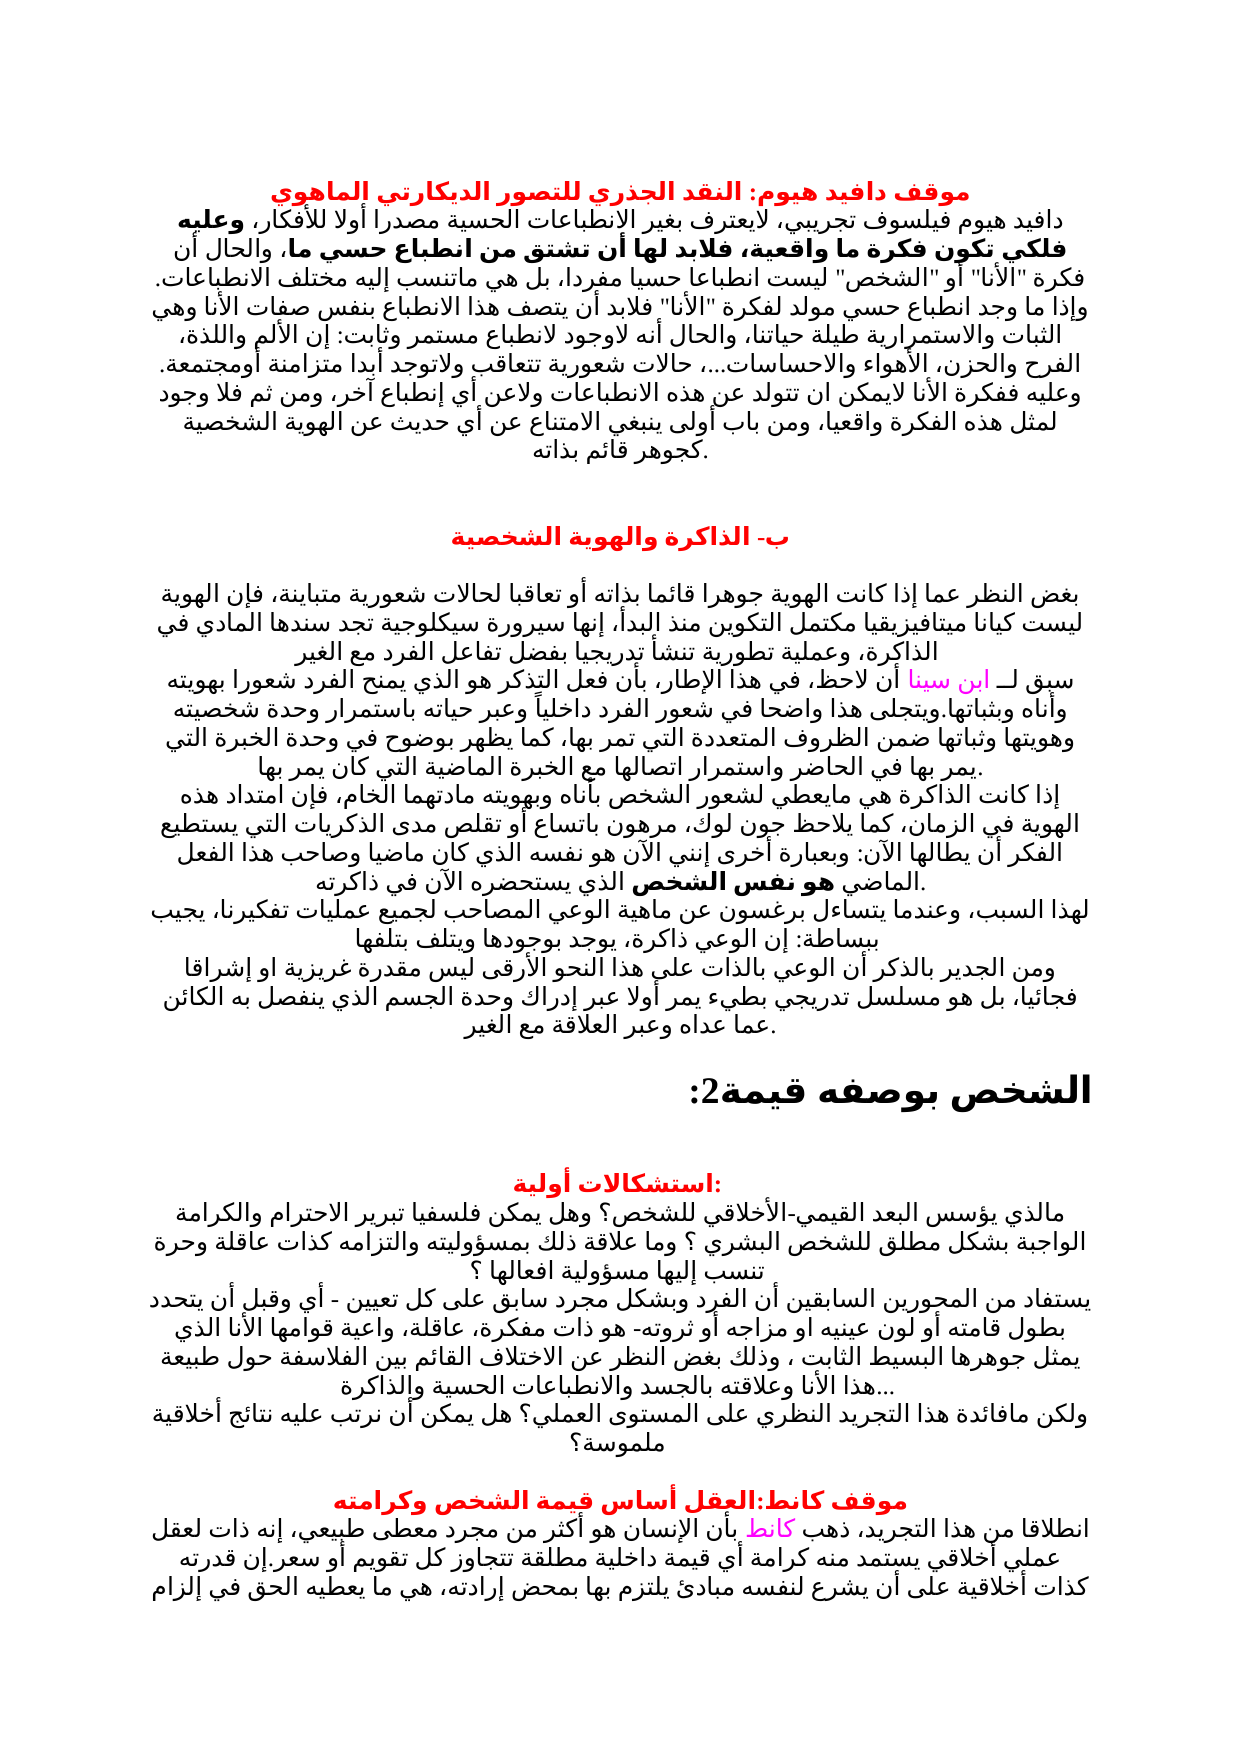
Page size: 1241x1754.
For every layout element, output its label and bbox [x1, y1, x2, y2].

table_header [148, 148, 1093, 1601]
